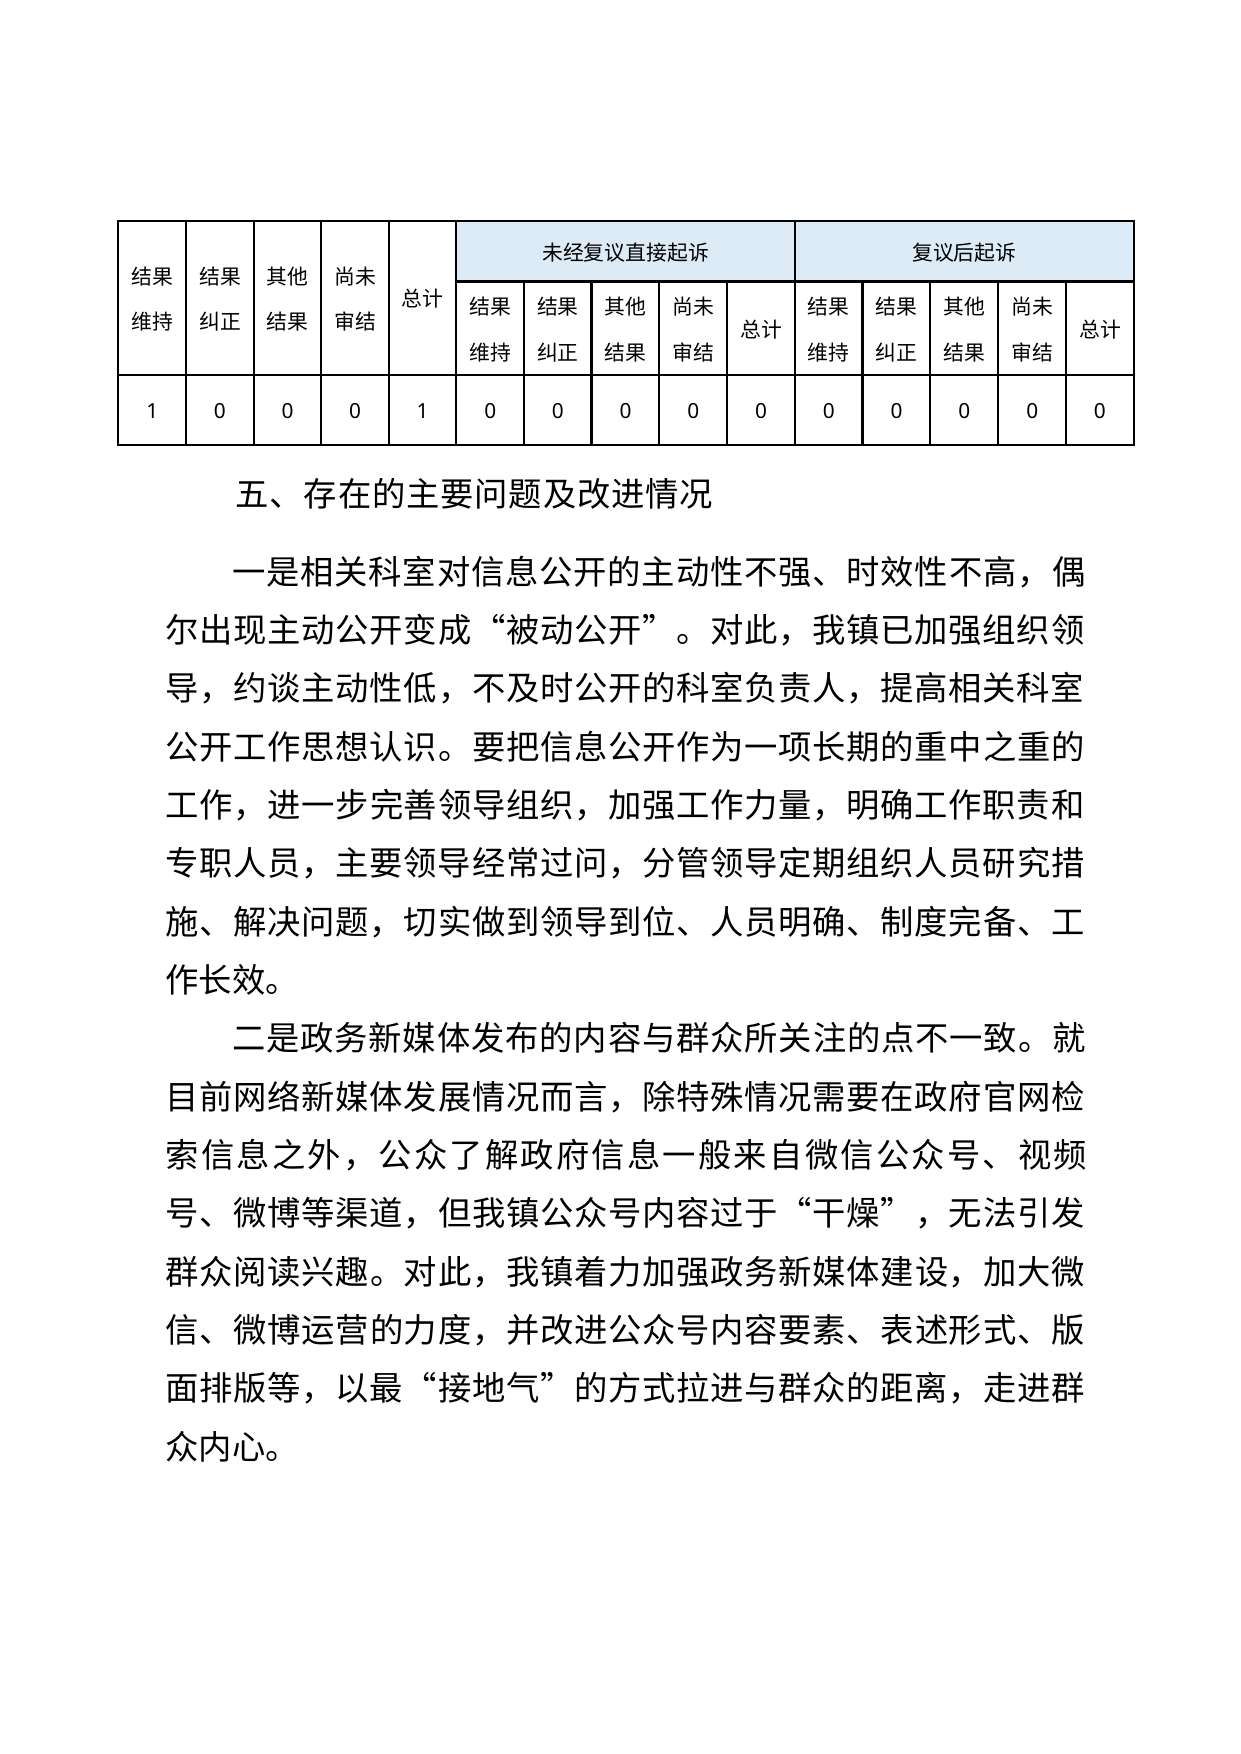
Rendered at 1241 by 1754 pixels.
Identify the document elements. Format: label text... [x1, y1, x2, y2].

table_cell 未经复议直接起诉 [457, 222, 794, 280]
list 二是政务新媒体发布的内容与群众所关注的点不一致。就目前网络新媒体发展情况而言，除特殊情况需要在政府官网检索信息之外，公众了解政府信息一般来自微信公众号、视频号、微博等渠道，但我镇公众号内容过于“干燥”，无法引发群众阅读兴趣。对此，我镇着力加强政务新媒体建设，加大微信、微博运营的力度，并改进公众号内容要素、表述形式、版面排版等，以最“接地气”的方式拉进与群众的距离，走进群众内心。 [165, 1004, 1087, 1471]
table_cell 0 [255, 376, 320, 444]
table_cell 0 [864, 376, 929, 444]
table_cell 其他 结果 [255, 222, 320, 374]
table_cell 结果 纠正 [864, 283, 929, 374]
table_cell 0 [660, 376, 726, 444]
table_cell 0 [187, 376, 253, 444]
table_cell 结果维持 [119, 222, 185, 374]
table_cell 尚未 审结 [660, 283, 726, 374]
list 一是相关科室对信息公开的主动性不强、时效性不高，偶尔出现主动公开变成“被动公开”。对此，我镇已加强组织领导，约谈主动性低，不及时公开的科室负责人，提高相关科室公开工作思想认识。要把信息公开作为一项长期的重中之重的工作，进一步完善领导组织，加强工作力量，明确工作职责和专职人员，主要领导经常过问，分管领导定期组织人员研究措施、解决问题，切实做到领导到位、人员明确、制度完备、工作长效。 [165, 537, 1087, 1004]
table_cell 结果 纠正 [525, 283, 590, 374]
table_cell 0 [525, 376, 590, 444]
table_cell 0 [999, 376, 1065, 444]
table_cell 0 [931, 376, 997, 444]
table_cell 0 [457, 376, 523, 444]
table_cell 结果 维持 [796, 283, 861, 374]
text 五、存在的主要问题及改进情况 [165, 446, 1087, 537]
table_cell 0 [322, 376, 388, 444]
table_cell 尚未 审结 [322, 222, 388, 374]
table_cell 结果 纠正 [187, 222, 253, 374]
table_cell 0 [728, 376, 794, 444]
table_cell 总计 [1067, 283, 1133, 374]
table_cell 0 [593, 376, 658, 444]
table_cell 0 [796, 376, 861, 444]
table_cell 其他 结果 [593, 283, 658, 374]
table_cell 尚未 审结 [999, 283, 1065, 374]
table_cell 0 [1067, 376, 1133, 444]
table_cell 其他 结果 [931, 283, 997, 374]
table_cell 1 [390, 376, 455, 444]
table_cell 1 [119, 376, 185, 444]
table_cell 复议后起诉 [796, 222, 1133, 280]
table_cell 总计 [390, 222, 455, 374]
table_cell 总计 [728, 283, 794, 374]
table_cell 结果 维持 [457, 283, 523, 374]
